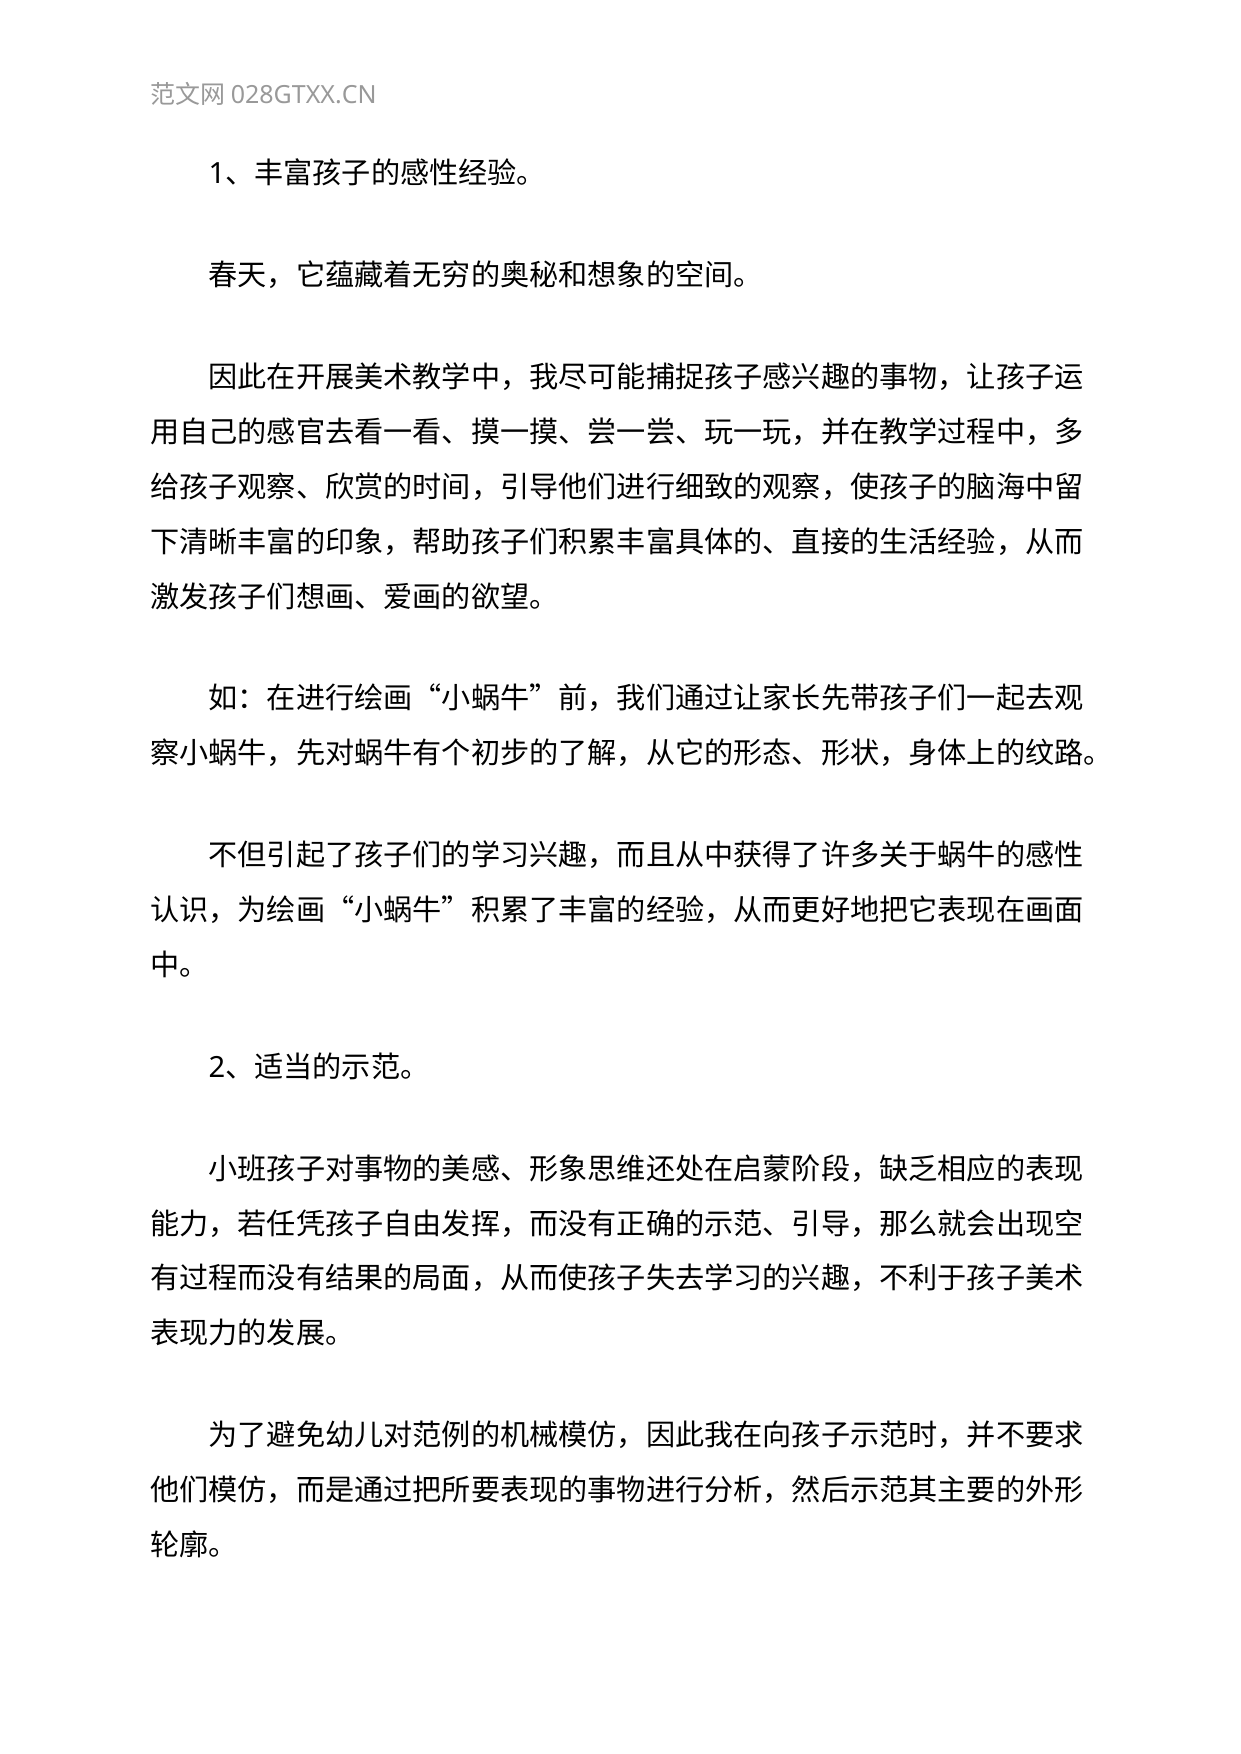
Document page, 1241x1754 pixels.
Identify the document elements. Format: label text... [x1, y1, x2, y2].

text 2、适当的示范。 [150, 1043, 1090, 1086]
text 春天，它蕴藏着无穷的奥秘和想象的空间。 [150, 252, 1090, 294]
text 不但引起了孩子们的学习兴趣，而且从中获得了许多关于蜗牛的感性认识，为绘画“小蜗牛”积累了丰富的经验，从而更好地把它表现在画面中。 [150, 832, 1090, 984]
text 为了避免幼儿对范例的机械模仿，因此我在向孩子示范时，并不要求他们模仿，而是通过把所要表现的事物进行分析，然后示范其主要的外形轮廓。 [150, 1412, 1090, 1564]
text 如：在进行绘画“小蜗牛”前，我们通过让家长先带孩子们一起去观察小蜗牛，先对蜗牛有个初步的了解，从它的形态、形状，身体上的纹路。 [150, 675, 1090, 772]
text 1、丰富孩子的感性经验。 [150, 150, 1090, 192]
text 小班孩子对事物的美感、形象思维还处在启蒙阶段，缺乏相应的表现能力，若任凭孩子自由发挥，而没有正确的示范、引导，那么就会出现空有过程而没有结果的局面，从而使孩子失去学习的兴趣，不利于孩子美术表现力的发展。 [150, 1145, 1090, 1352]
text 因此在开展美术教学中，我尽可能捕捉孩子感兴趣的事物，让孩子运用自己的感官去看一看、摸一摸、尝一尝、玩一玩，并在教学过程中，多给孩子观察、欣赏的时间，引导他们进行细致的观察，使孩子的脑海中留下清晰丰富的印象，帮助孩子们积累丰富具体的、直接的生活经验，从而激发孩子们想画、爱画的欲望。 [150, 354, 1090, 616]
